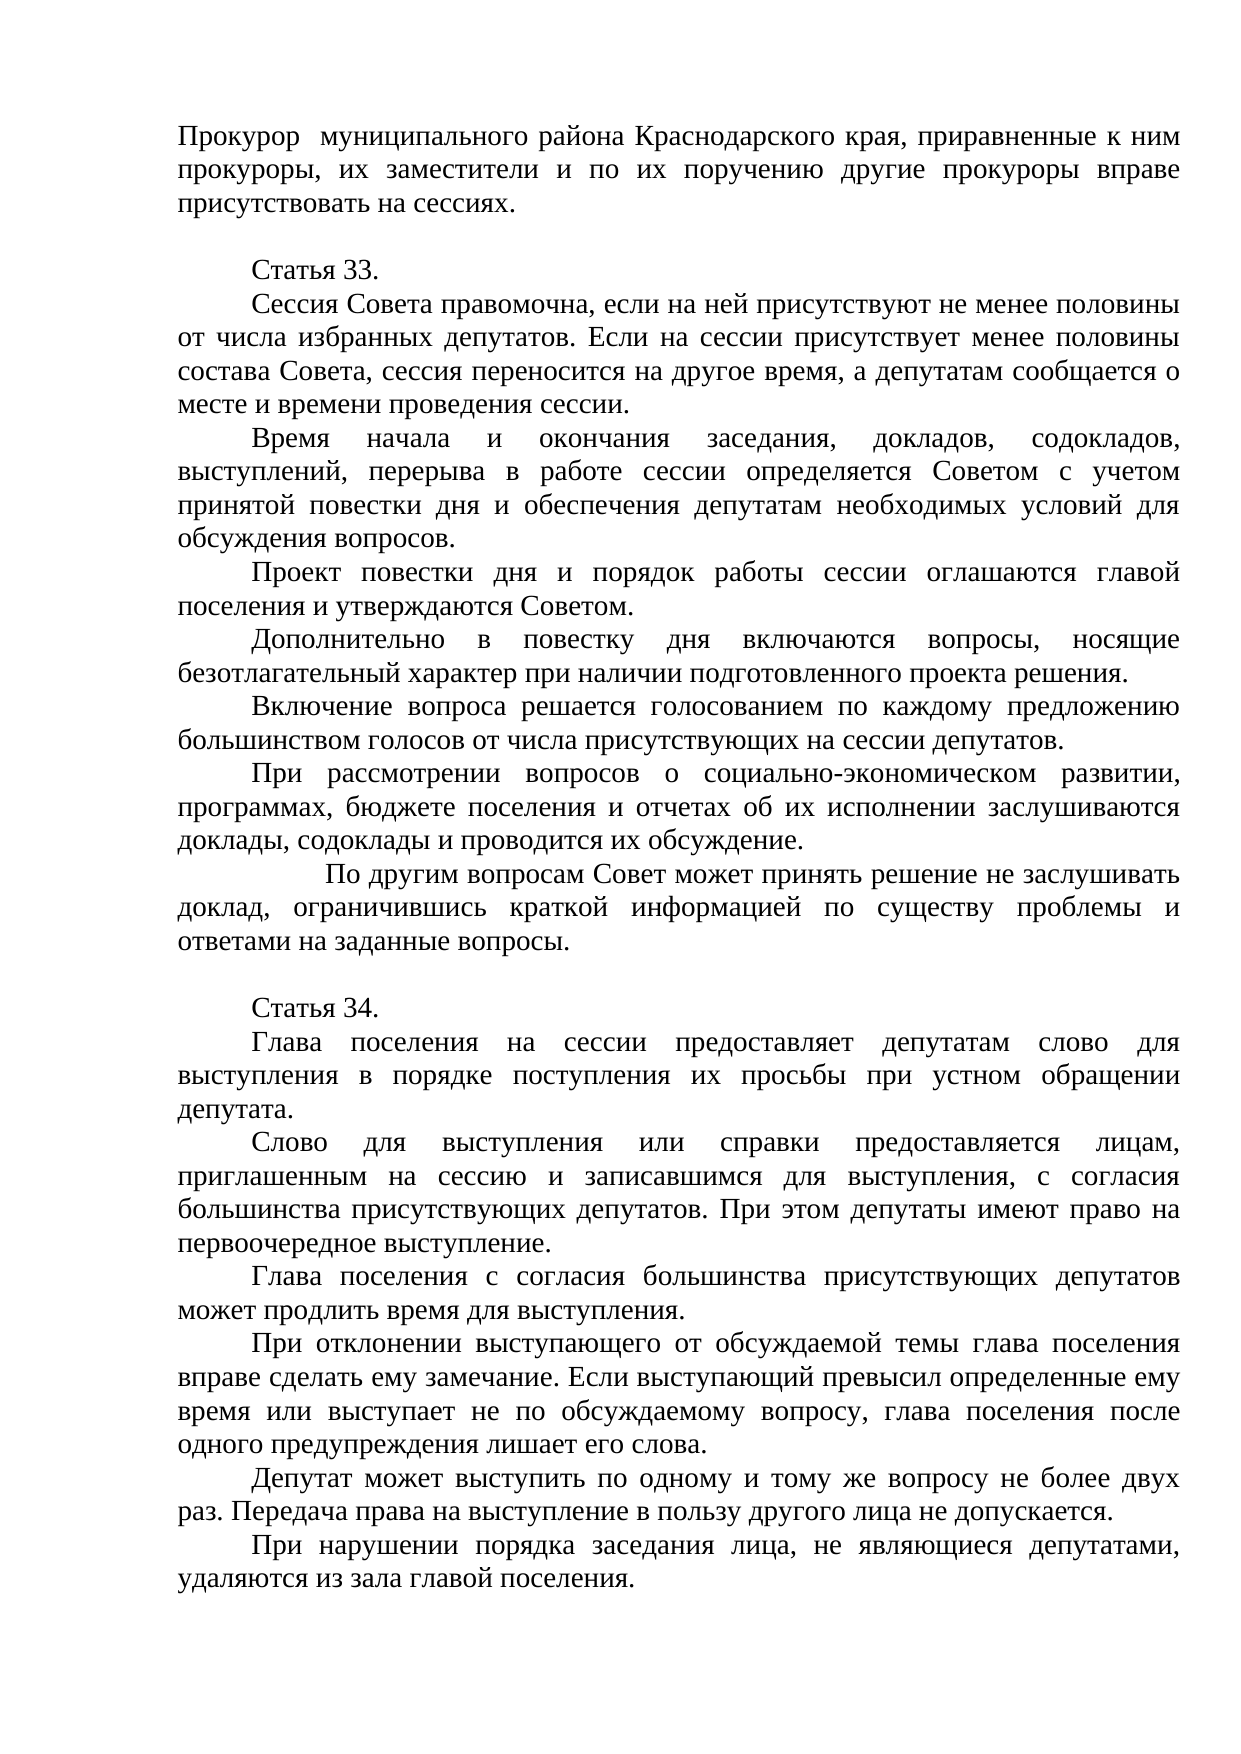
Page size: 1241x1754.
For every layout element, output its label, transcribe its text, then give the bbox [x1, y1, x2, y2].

text Статья 33. [177, 252, 1181, 286]
text При нарушении порядка заседания лица, не являющиеся депутатами, удаляются из зала главой поселения. [177, 1527, 1181, 1594]
text Депутат может выступить по одному и тому же вопросу не более двух раз. Передача права на выступление в пользу другого лица не допускается. [177, 1460, 1181, 1527]
text При рассмотрении вопросов о социально-экономическом развитии, программах, бюджете поселения и отчетах об их исполнении заслушиваются доклады, содоклады и проводится их обсуждение. [177, 755, 1181, 856]
text Время начала и окончания заседания, докладов, содокладов, выступлений, перерыва в работе сессии определяется Советом с учетом принятой повестки дня и обеспечения депутатам необходимых условий для обсуждения вопросов. [177, 420, 1181, 554]
text Дополнительно в повестку дня включаются вопросы, носящие безотлагательный характер при наличии подготовленного проекта решения. [177, 621, 1181, 688]
text Статья 34. [177, 990, 1181, 1024]
text Сессия Совета правомочна, если на ней присутствуют не менее половины от числа избранных депутатов. Если на сессии присутствует менее половины состава Совета, сессия переносится на другое время, а депутатам сообщается о месте и времени проведения сессии. [177, 286, 1181, 420]
text Глава поселения с согласия большинства присутствующих депутатов может продлить время для выступления. [177, 1258, 1181, 1326]
text При отклонении выступающего от обсуждаемой темы глава поселения вправе сделать ему замечание. Если выступающий превысил определенные ему время или выступает не по обсуждаемому вопросу, глава поселения после одного предупреждения лишает его слова. [177, 1326, 1181, 1460]
text Слово для выступления или справки предоставляется лицам, приглашенным на сессию и записавшимся для выступления, с согласия большинства присутствующих депутатов. При этом депутаты имеют право на первоочередное выступление. [177, 1124, 1181, 1258]
text По другим вопросам Совет может принять решение не заслушивать доклад, ограничившись краткой информацией по существу проблемы и ответами на заданные вопросы. [177, 856, 1181, 957]
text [177, 118, 1181, 219]
text Глава поселения на сессии предоставляет депутатам слово для выступления в порядке поступления их просьбы при устном обращении депутата. [177, 1024, 1181, 1124]
text Проект повестки дня и порядок работы сессии оглашаются главой поселения и утверждаются Советом. [177, 554, 1181, 621]
text Включение вопроса решается голосованием по каждому предложению большинством голосов от числа присутствующих на сессии депутатов. [177, 688, 1181, 755]
